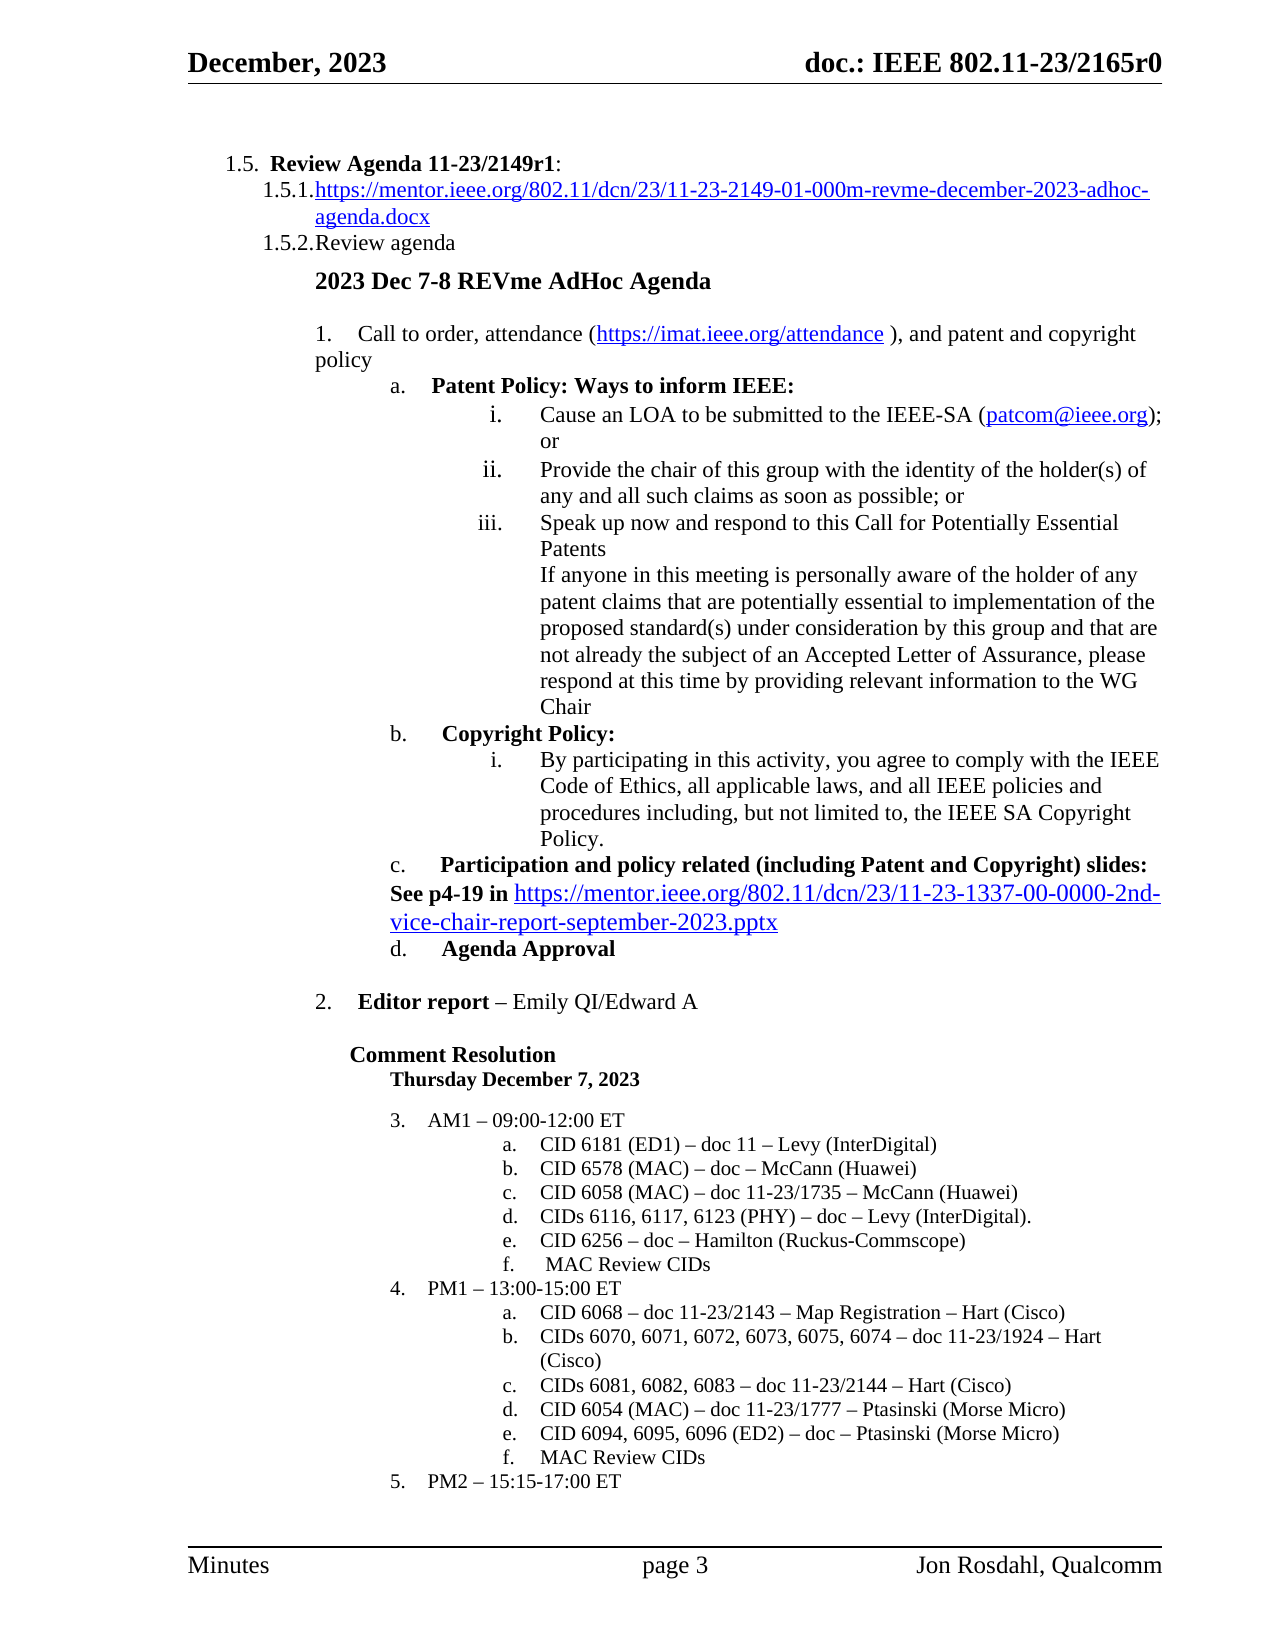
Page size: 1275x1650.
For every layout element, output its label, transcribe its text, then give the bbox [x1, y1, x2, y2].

list CID 6256 – doc – Hamilton (Ruckus-Commscope) [502, 1228, 1162, 1252]
list CID 6094, 6095, 6096 (ED2) – doc – Ptasinski (Morse Micro) [502, 1421, 1162, 1445]
list Review Agenda 11-23/2149r1: [225, 150, 1162, 176]
list Speak up now and respond to this Call for Potentially Essential Patents [502, 509, 1162, 562]
list PM2 – 15:15-17:00 ET [390, 1469, 1162, 1493]
list CIDs 6070, 6071, 6072, 6073, 6075, 6074 – doc 11-23/1924 – Hart (Cisco) [502, 1324, 1162, 1372]
text If anyone in this meeting is personally aware of the holder of any patent claims that are potentially essential to implementation of the proposed standard(s) under consideration by this group and that are not already the subject of an Accepted Letter of Assurance, please respond at this time by providing relevant information to the WG Chair [540, 562, 1162, 720]
list AM1 – 09:00-12:00 ET [390, 1108, 1162, 1132]
text a. Patent Policy: Ways to inform IEEE: [390, 372, 1162, 399]
list CIDs 6081, 6082, 6083 – doc 11-23/2144 – Hart (Cisco) [502, 1372, 1162, 1397]
list CID 6054 (MAC) – doc 11-23/1777 – Ptasinski (Morse Micro) [502, 1397, 1162, 1421]
text Thursday December 7, 2023 [390, 1067, 1162, 1091]
list CID 6181 (ED1) – doc 11 – Levy (InterDigital) [502, 1132, 1162, 1156]
list https://mentor.ieee.org/802.11/dcn/23/11-23-2149-01-000m-revme-december-2023-adhoc-agenda.docx [262, 176, 1162, 229]
list Cause an LOA to be submitted to the IEEE-SA (patcom@ieee.org); or [502, 399, 1162, 454]
list PM1 – 13:00-15:00 ET [390, 1276, 1162, 1300]
text c. Participation and policy related (including Patent and Copyright) slides: See p4-19 in https://mentor.ieee.org/802.11/dcn/23/11-23-1337-00-0000-2nd-vice-chair-report-september-2023.pptx [390, 851, 1162, 935]
list CIDs 6116, 6117, 6123 (PHY) – doc – Levy (InterDigital). [502, 1204, 1162, 1228]
list Review agenda [262, 229, 1162, 255]
text 2. Editor report – Emily QI/Edward A [315, 988, 1162, 1014]
list MAC Review CIDs [502, 1252, 1162, 1276]
list CID 6058 (MAC) – doc 11-23/1735 – McCann (Huawei) [502, 1180, 1162, 1204]
list By participating in this activity, you agree to comply with the IEEE Code of Ethics, all applicable laws, and all IEEE policies and procedures including, but not limited to, the IEEE SA Copyright Policy. [502, 746, 1162, 851]
text 2023 Dec 7-8 REVme AdHoc Agenda [315, 266, 1162, 294]
list Provide the chair of this group with the identity of the holder(s) of any and all such claims as soon as possible; or [502, 454, 1162, 509]
list CID 6578 (MAC) – doc – McCann (Huawei) [502, 1156, 1162, 1180]
text d. Agenda Approval [390, 935, 1162, 988]
text Comment Resolution [315, 1041, 1162, 1067]
text 1. Call to order, attendance (https://imat.ieee.org/attendance ), and patent and copyright policy [315, 319, 1162, 372]
text b. Copyright Policy: [390, 720, 1162, 746]
list CID 6068 – doc 11-23/2143 – Map Registration – Hart (Cisco) [502, 1300, 1162, 1324]
list MAC Review CIDs [502, 1445, 1162, 1469]
